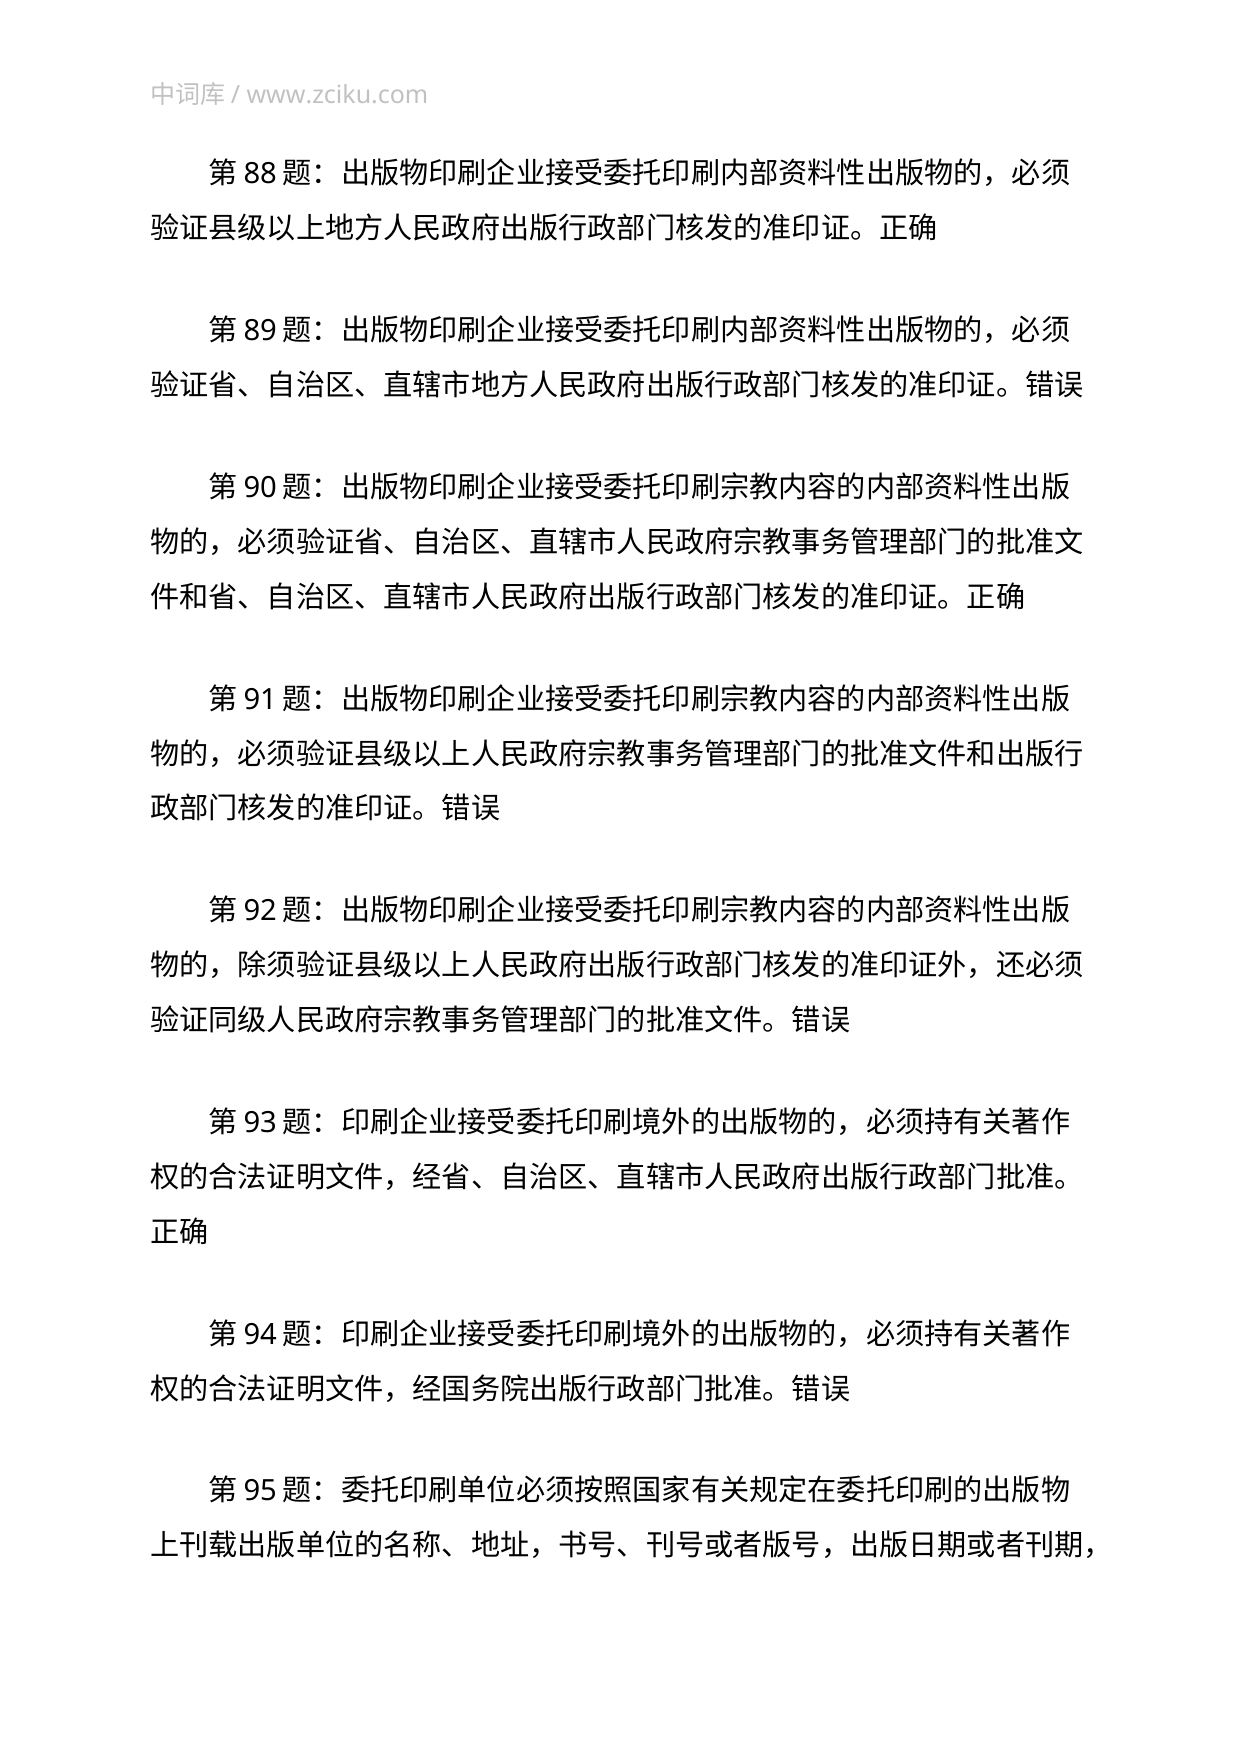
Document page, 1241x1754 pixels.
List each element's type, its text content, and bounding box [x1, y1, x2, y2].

text 第90题：出版物印刷企业接受委托印刷宗教内容的内部资料性出版物的，必须验证省、自治区、直辖市人民政府宗教事务管理部门的批准文件和省、自治区、直辖市人民政府出版行政部门核发的准印证。正确 [150, 463, 1090, 616]
text 第91题：出版物印刷企业接受委托印刷宗教内容的内部资料性出版物的，必须验证县级以上人民政府宗教事务管理部门的批准文件和出版行政部门核发的准印证。错误 [150, 675, 1090, 827]
text 第93题：印刷企业接受委托印刷境外的出版物的，必须持有关著作权的合法证明文件，经省、自治区、直辖市人民政府出版行政部门批准。正确 [150, 1098, 1090, 1251]
text 第89题：出版物印刷企业接受委托印刷内部资料性出版物的，必须验证省、自治区、直辖市地方人民政府出版行政部门核发的准印证。错误 [150, 307, 1090, 404]
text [150, 1467, 1090, 1564]
text 第88题：出版物印刷企业接受委托印刷内部资料性出版物的，必须验证县级以上地方人民政府出版行政部门核发的准印证。正确 [150, 150, 1090, 247]
text 第92题：出版物印刷企业接受委托印刷宗教内容的内部资料性出版物的，除须验证县级以上人民政府出版行政部门核发的准印证外，还必须验证同级人民政府宗教事务管理部门的批准文件。错误 [150, 887, 1090, 1039]
text 第94题：印刷企业接受委托印刷境外的出版物的，必须持有关著作权的合法证明文件，经国务院出版行政部门批准。错误 [150, 1310, 1090, 1407]
